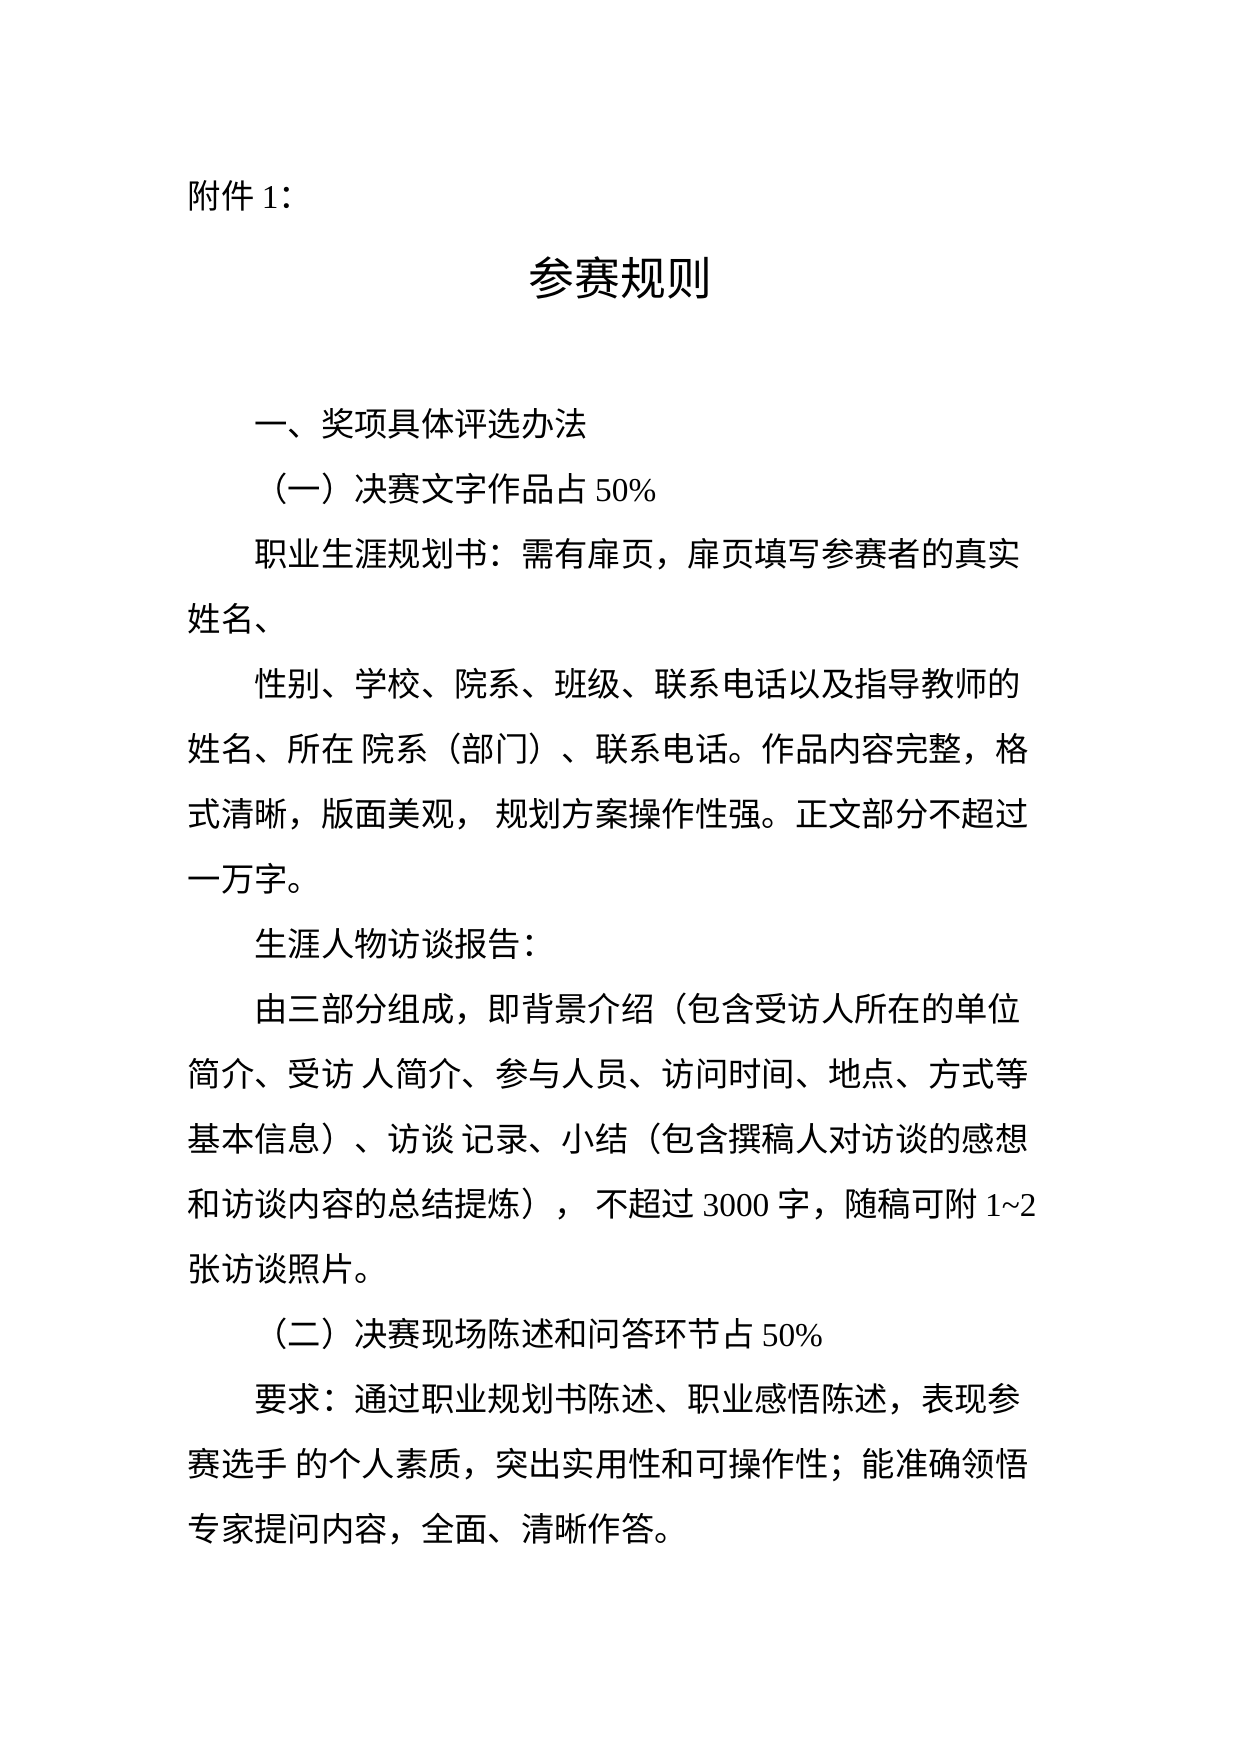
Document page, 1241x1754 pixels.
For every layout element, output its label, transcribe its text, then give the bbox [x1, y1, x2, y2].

text 生涯人物访谈报告： [187, 909, 1053, 974]
text （二）决赛现场陈述和问答环节占 50% [187, 1299, 1053, 1364]
text 附件 1： [187, 162, 1053, 227]
text 由三部分组成，即背景介绍（包含受访人所在的单位简介、受访 人简介、参与人员、访问时间、地点、方式等基本信息）、访谈 记录、小结（包含撰稿人对访谈的感想和访谈内容的总结提炼）， 不超过 3000 字，随稿可附 1~2 张访谈照片。 [187, 974, 1053, 1299]
text 一、奖项具体评选办法 [187, 389, 1053, 454]
text 职业生涯规划书：需有扉页，扉页填写参赛者的真实姓名、 [187, 519, 1053, 649]
text （一）决赛文字作品占 50% [187, 454, 1053, 519]
text 要求：通过职业规划书陈述、职业感悟陈述，表现参赛选手 的个人素质，突出实用性和可操作性；能准确领悟专家提问内容，全面、清晰作答。 [187, 1364, 1053, 1559]
text 性别、学校、院系、班级、联系电话以及指导教师的姓名、所在 院系（部门）、联系电话。作品内容完整，格式清晰，版面美观， 规划方案操作性强。正文部分不超过一万字。 [187, 649, 1053, 909]
text 参赛规则 [187, 227, 1053, 324]
